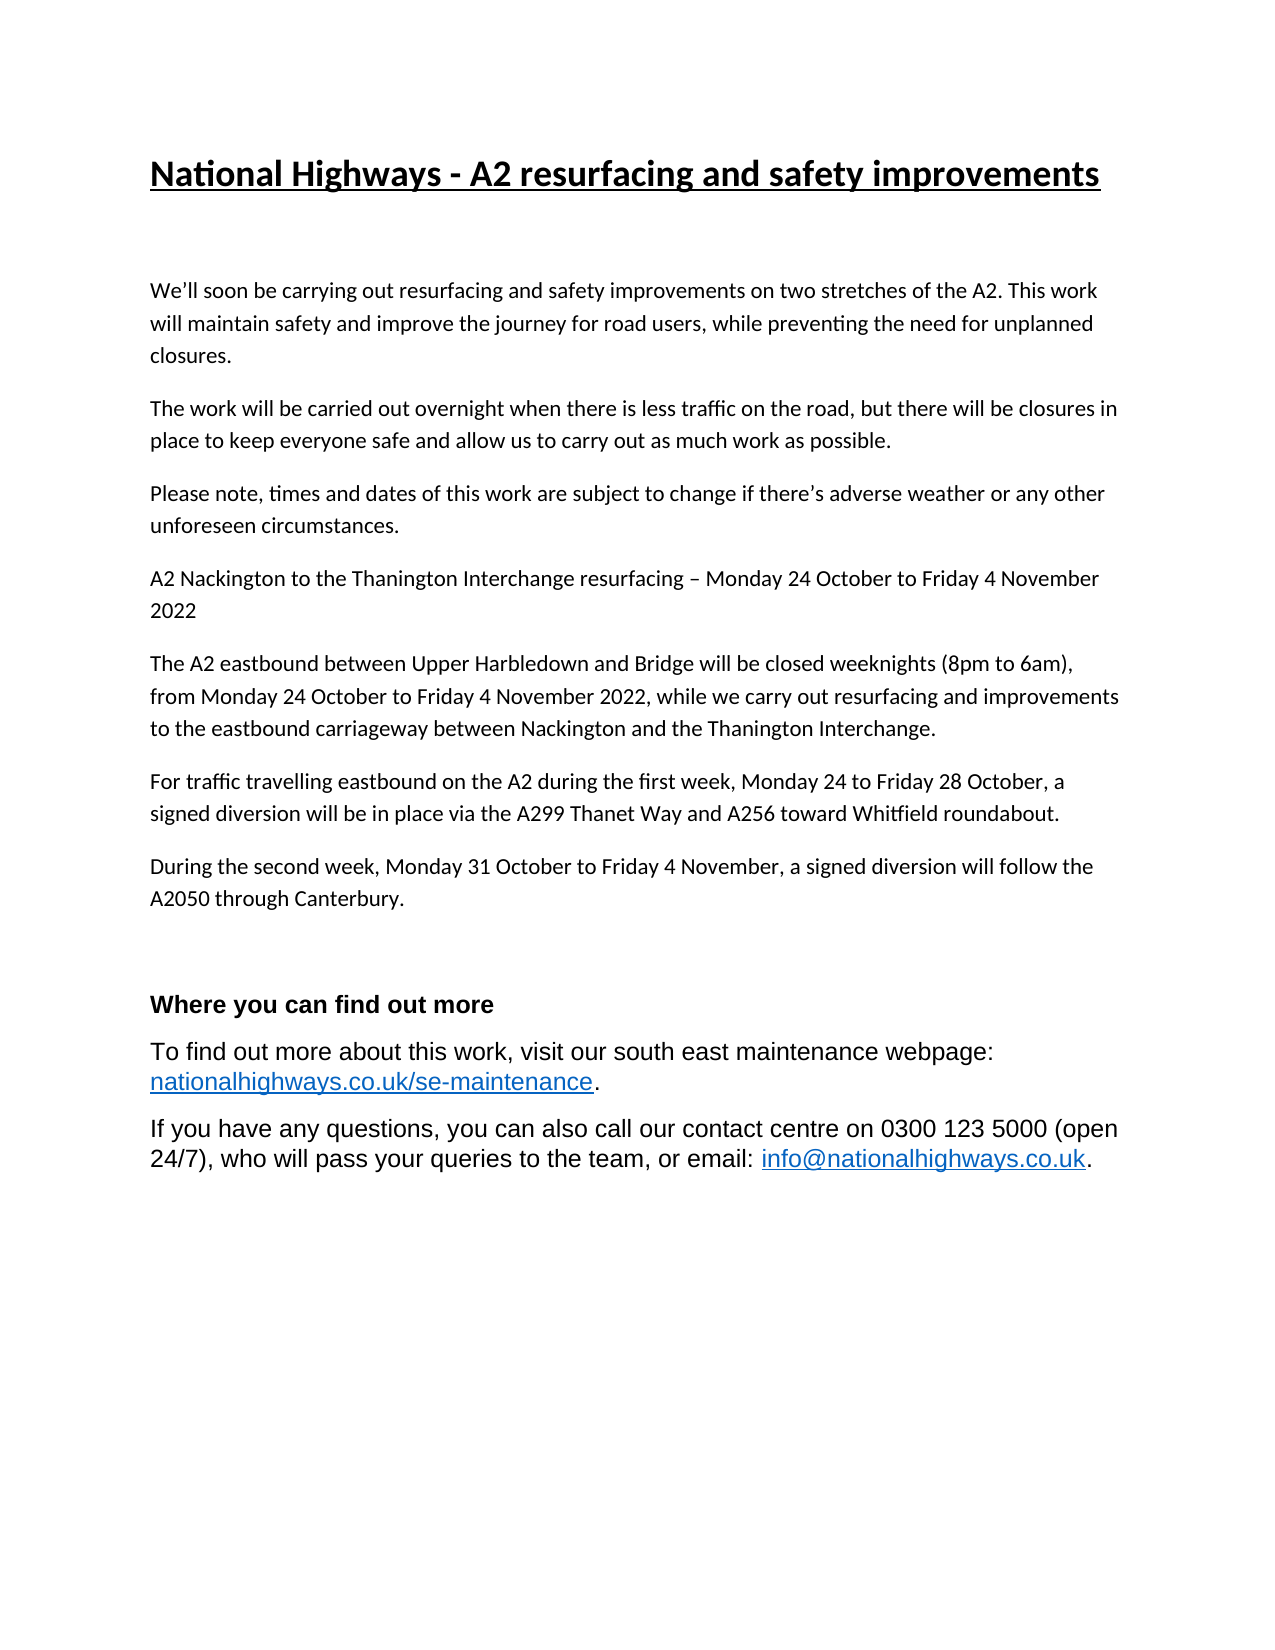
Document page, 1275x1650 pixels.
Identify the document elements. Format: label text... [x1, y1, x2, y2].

text During the second week, Monday 31 October to Friday 4 November, a signed diversion will follow the A2050 through Canterbury. [150, 852, 1125, 912]
text To find out more about this work, visit our south east maintenance webpage: nationalhighways.co.uk/se-maintenance. [150, 1037, 1125, 1096]
text We’ll soon be carrying out resurfacing and safety improvements on two stretches of the A2. This work will maintain safety and improve the journey for road users, while preventing the need for unplanned closures. [150, 277, 1125, 369]
text Where you can find out more [150, 990, 1125, 1019]
text For traffic travelling eastbound on the A2 during the first week, Monday 24 to Friday 28 October, a signed diversion will be in place via the A299 Thanet Way and A256 toward Whitfield roundabout. [150, 767, 1125, 827]
text The work will be carried out overnight when there is less traffic on the road, but there will be closures in place to keep everyone safe and allow us to carry out as much work as possible. [150, 394, 1125, 454]
text National Highways - A2 resurfacing and safety improvements [150, 150, 1125, 196]
text Please note, times and dates of this work are subject to change if there’s adverse weather or any other unforeseen circumstances. [150, 479, 1125, 539]
text The A2 eastbound between Upper Harbledown and Bridge will be closed weeknights (8pm to 6am), from Monday 24 October to Friday 4 November 2022, while we carry out resurfacing and improvements to the eastbound carriageway between Nackington and the Thanington Interchange. [150, 649, 1125, 742]
text If you have any questions, you can also call our contact centre on 0300 123 5000 (open 24/7), who will pass your queries to the team, or email: info@nationalhighways.co.uk. [150, 1114, 1125, 1173]
text A2 Nackington to the Thanington Interchange resurfacing – Monday 24 October to Friday 4 November 2022 [150, 564, 1125, 624]
